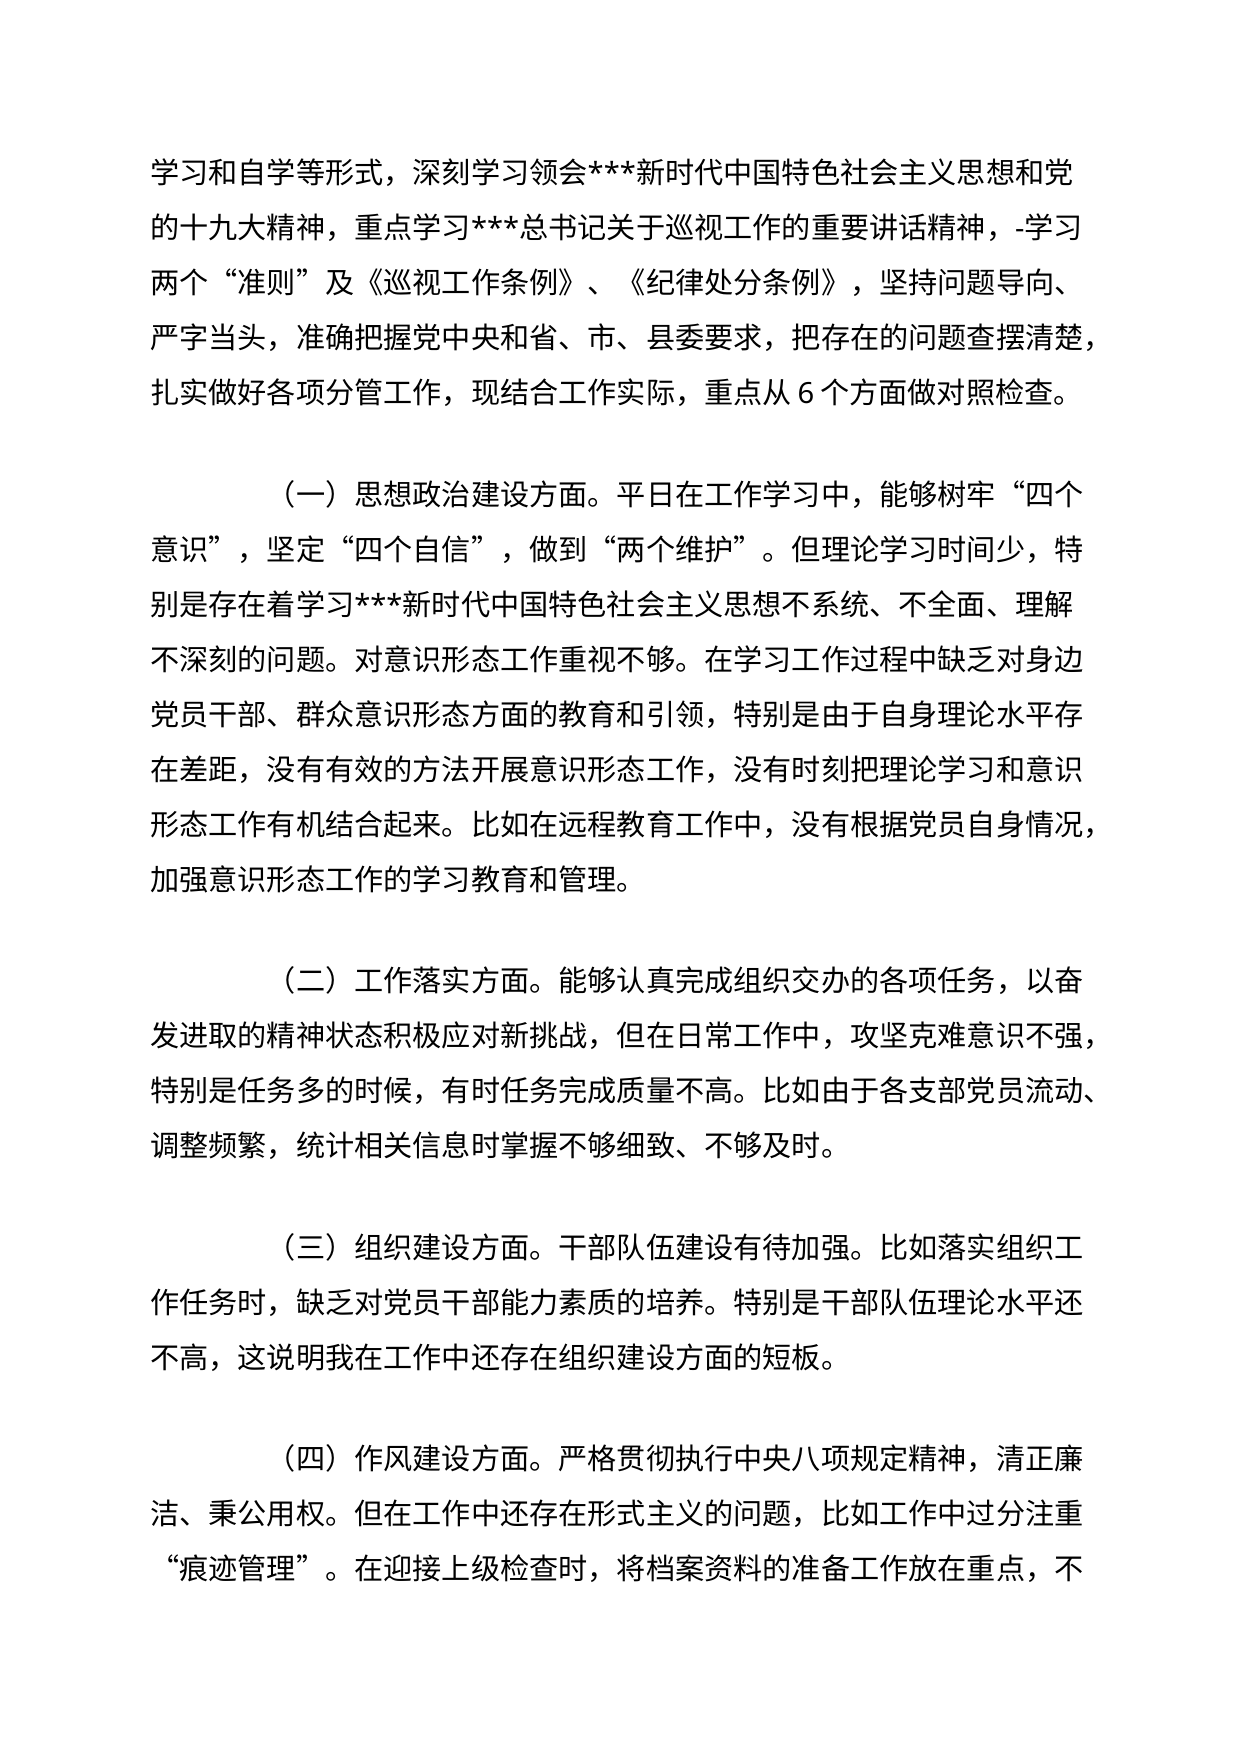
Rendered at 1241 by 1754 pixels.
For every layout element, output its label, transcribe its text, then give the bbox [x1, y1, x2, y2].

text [150, 150, 1090, 412]
text （三）组织建设方面。干部队伍建设有待加强。比如落实组织工作任务时，缺乏对党员干部能力素质的培养。特别是干部队伍理论水平还不高，这说明我在工作中还存在组织建设方面的短板。 [150, 1224, 1090, 1376]
text （二）工作落实方面。能够认真完成组织交办的各项任务，以奋发进取的精神状态积极应对新挑战，但在日常工作中，攻坚克难意识不强，特别是任务多的时候，有时任务完成质量不高。比如由于各支部党员流动、调整频繁，统计相关信息时掌握不够细致、不够及时。 [150, 958, 1090, 1165]
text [150, 1436, 1090, 1588]
text （一）思想政治建设方面。平日在工作学习中，能够树牢“四个意识”，坚定“四个自信”，做到“两个维护”。但理论学习时间少，特别是存在着学习***新时代中国特色社会主义思想不系统、不全面、理解不深刻的问题。对意识形态工作重视不够。在学习工作过程中缺乏对身边党员干部、群众意识形态方面的教育和引领，特别是由于自身理论水平存在差距，没有有效的方法开展意识形态工作，没有时刻把理论学习和意识形态工作有机结合起来。比如在远程教育工作中，没有根据党员自身情况，加强意识形态工作的学习教育和管理。 [150, 472, 1090, 898]
